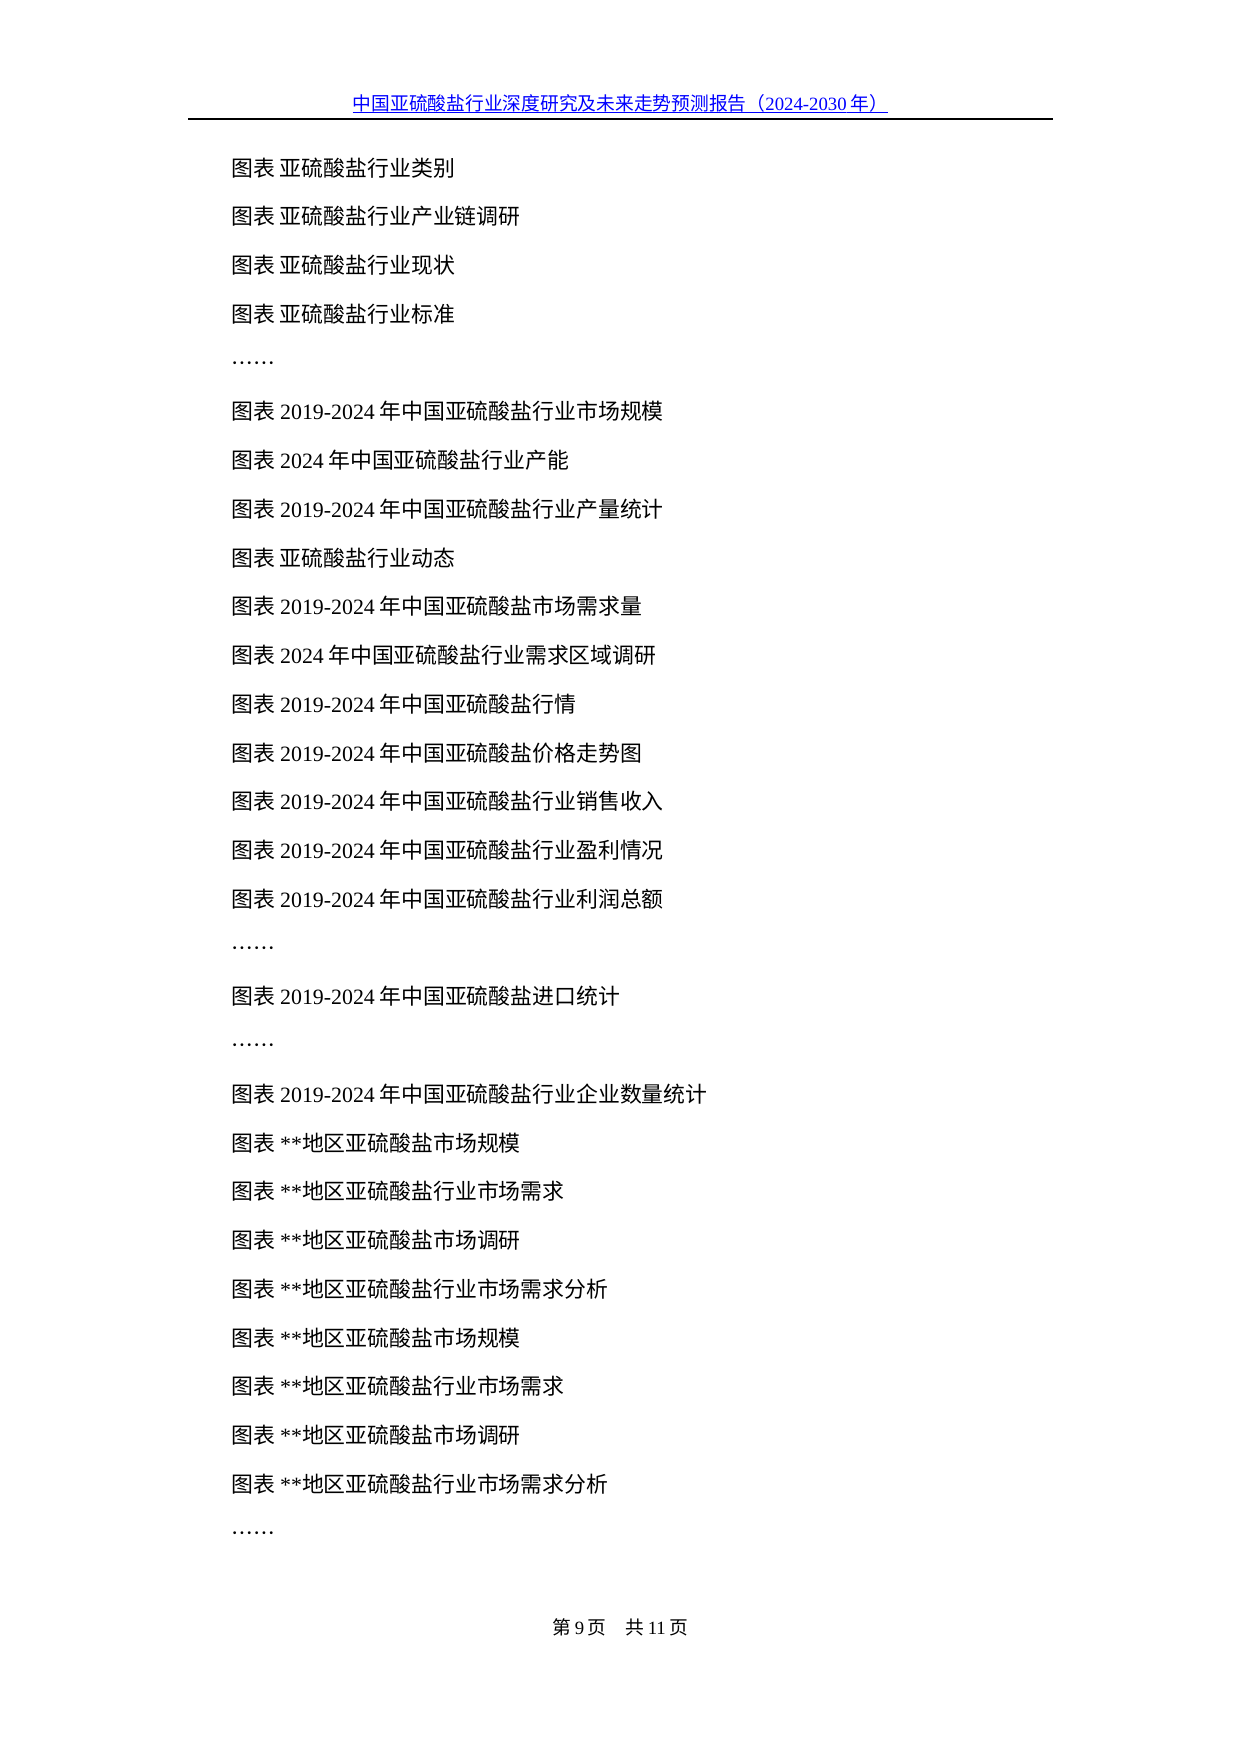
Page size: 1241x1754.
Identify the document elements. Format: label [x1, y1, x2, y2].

text [187, 150, 1053, 1548]
